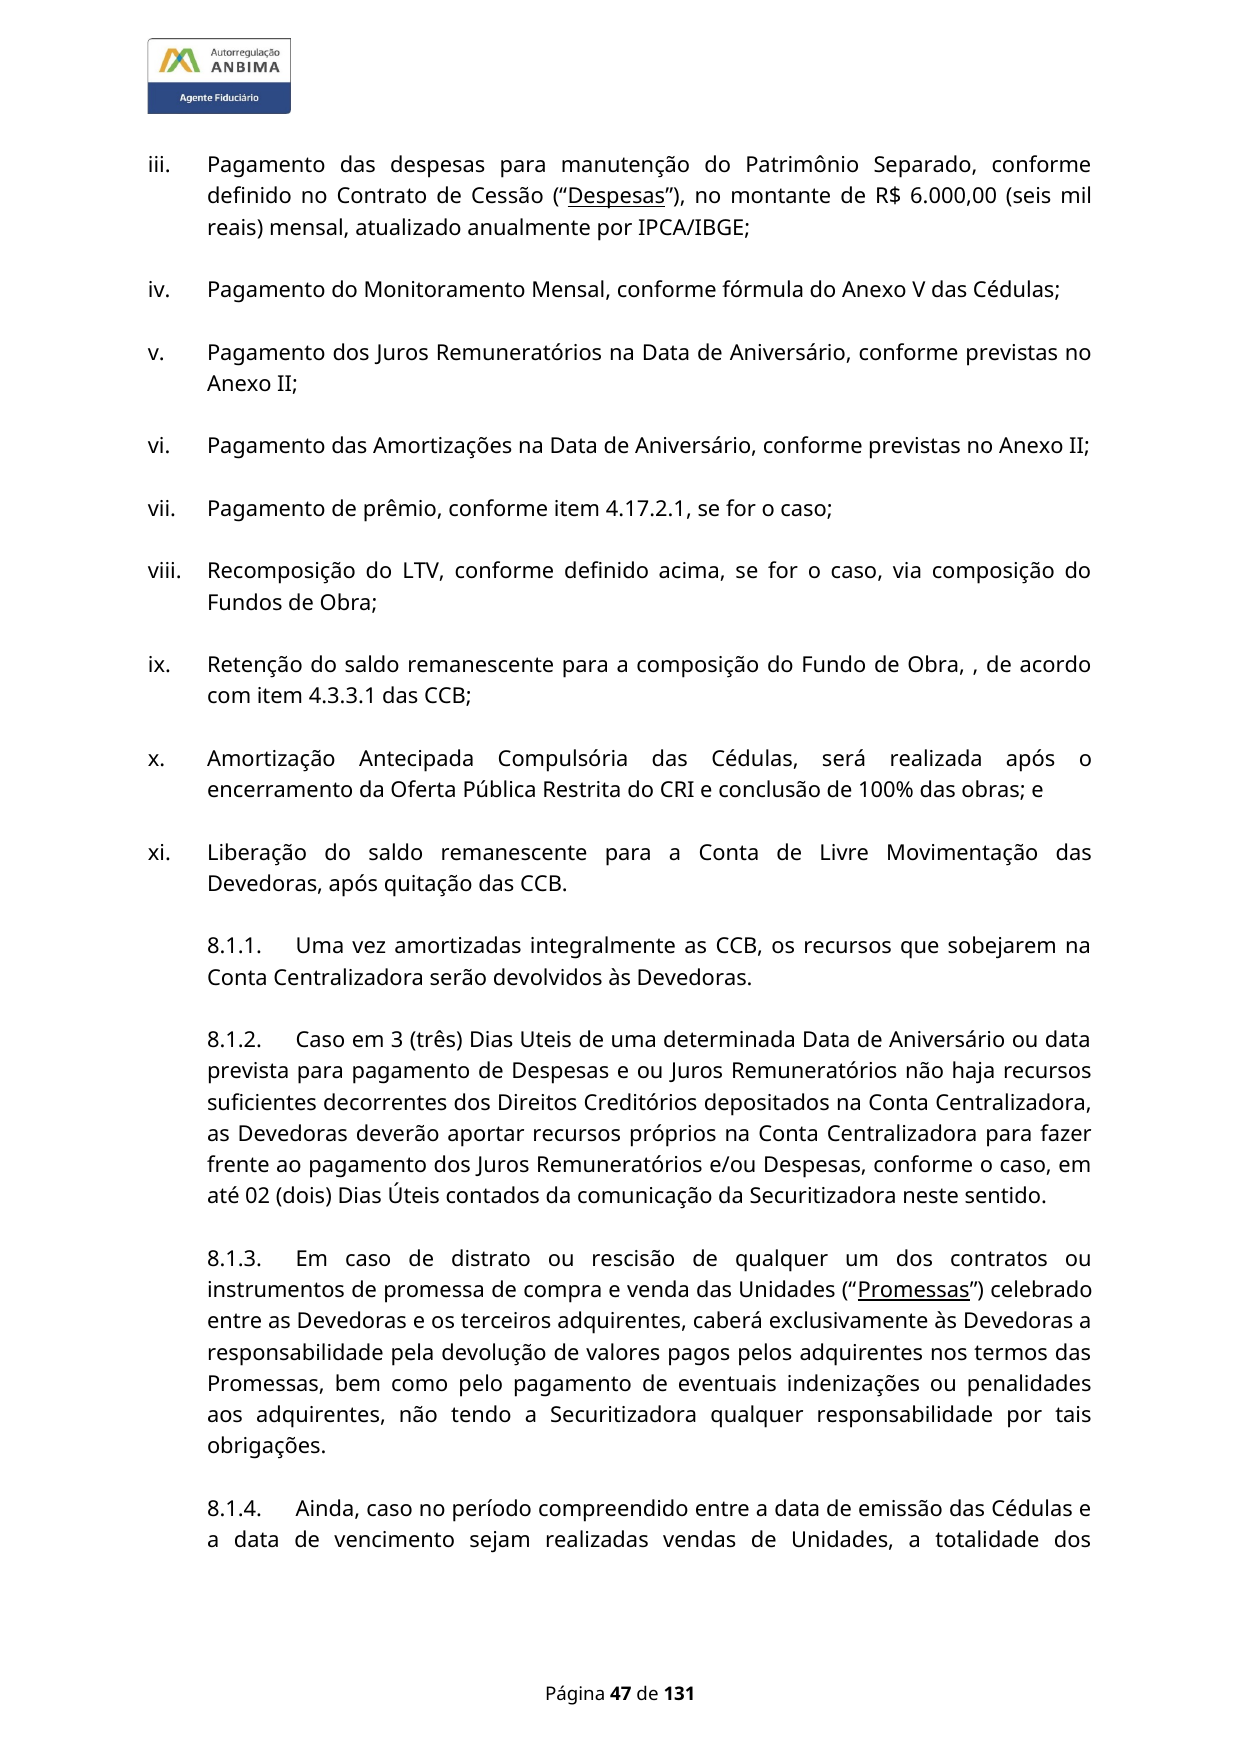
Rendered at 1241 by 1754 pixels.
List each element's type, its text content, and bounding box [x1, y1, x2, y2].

list Em caso de distrato ou rescisão de qualquer um dos contratos ou instrumentos de promessa de compra e venda das Unidades (“Promessas”) celebrado entre as Devedoras e os terceiros adquirentes, caberá exclusivamente às Devedoras a responsabilidade pela devolução de valores pagos pelos adquirentes nos termos das Promessas, bem como pelo pagamento de eventuais indenizações ou penalidades aos adquirentes, não tendo a Securitizadora qualquer responsabilidade por tais obrigações. [207, 1241, 1092, 1460]
list Pagamento do Monitoramento Mensal, conforme fórmula do Anexo V das Cédulas; [148, 273, 1092, 304]
list Pagamento das Amortizações na Data de Aniversário, conforme previstas no Anexo II; [148, 429, 1092, 460]
list Pagamento dos Juros Remuneratórios na Data de Aniversário, conforme previstas no Anexo II; [148, 335, 1092, 398]
list Caso em 3 (três) Dias Uteis de uma determinada Data de Aniversário ou data prevista para pagamento de Despesas e ou Juros Remuneratórios não haja recursos suficientes decorrentes dos Direitos Creditórios depositados na Conta Centralizadora, as Devedoras deverão aportar recursos próprios na Conta Centralizadora para fazer frente ao pagamento dos Juros Remuneratórios e/ou Despesas, conforme o caso, em até 02 (dois) Dias Úteis contados da comunicação da Securitizadora neste sentido. [207, 1023, 1092, 1210]
list Liberação do saldo remanescente para a Conta de Livre Movimentação das Devedoras, após quitação das CCB. [148, 835, 1092, 898]
list Retenção do saldo remanescente para a composição do Fundo de Obra, , de acordo com item 4.3.3.1 das CCB; [148, 648, 1092, 710]
list Pagamento de prêmio, conforme item 4.17.2.1, se for o caso; [148, 491, 1092, 523]
list Uma vez amortizadas integralmente as CCB, os recursos que sobejarem na Conta Centralizadora serão devolvidos às Devedoras. [207, 929, 1092, 991]
picture [147, 38, 291, 114]
list Recomposição do LTV, conforme definido acima, se for o caso, via composição do Fundos de Obra; [148, 554, 1092, 616]
list Pagamento das despesas para manutenção do Patrimônio Separado, conforme definido no Contrato de Cessão (“Despesas”), no montante de R$ 6.000,00 (seis mil reais) mensal, atualizado anualmente por IPCA/IBGE; [148, 148, 1092, 241]
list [207, 1491, 1092, 1554]
list Amortização Antecipada Compulsória das Cédulas, será realizada após o encerramento da Oferta Pública Restrita do CRI e conclusão de 100% das obras; e [148, 741, 1092, 804]
